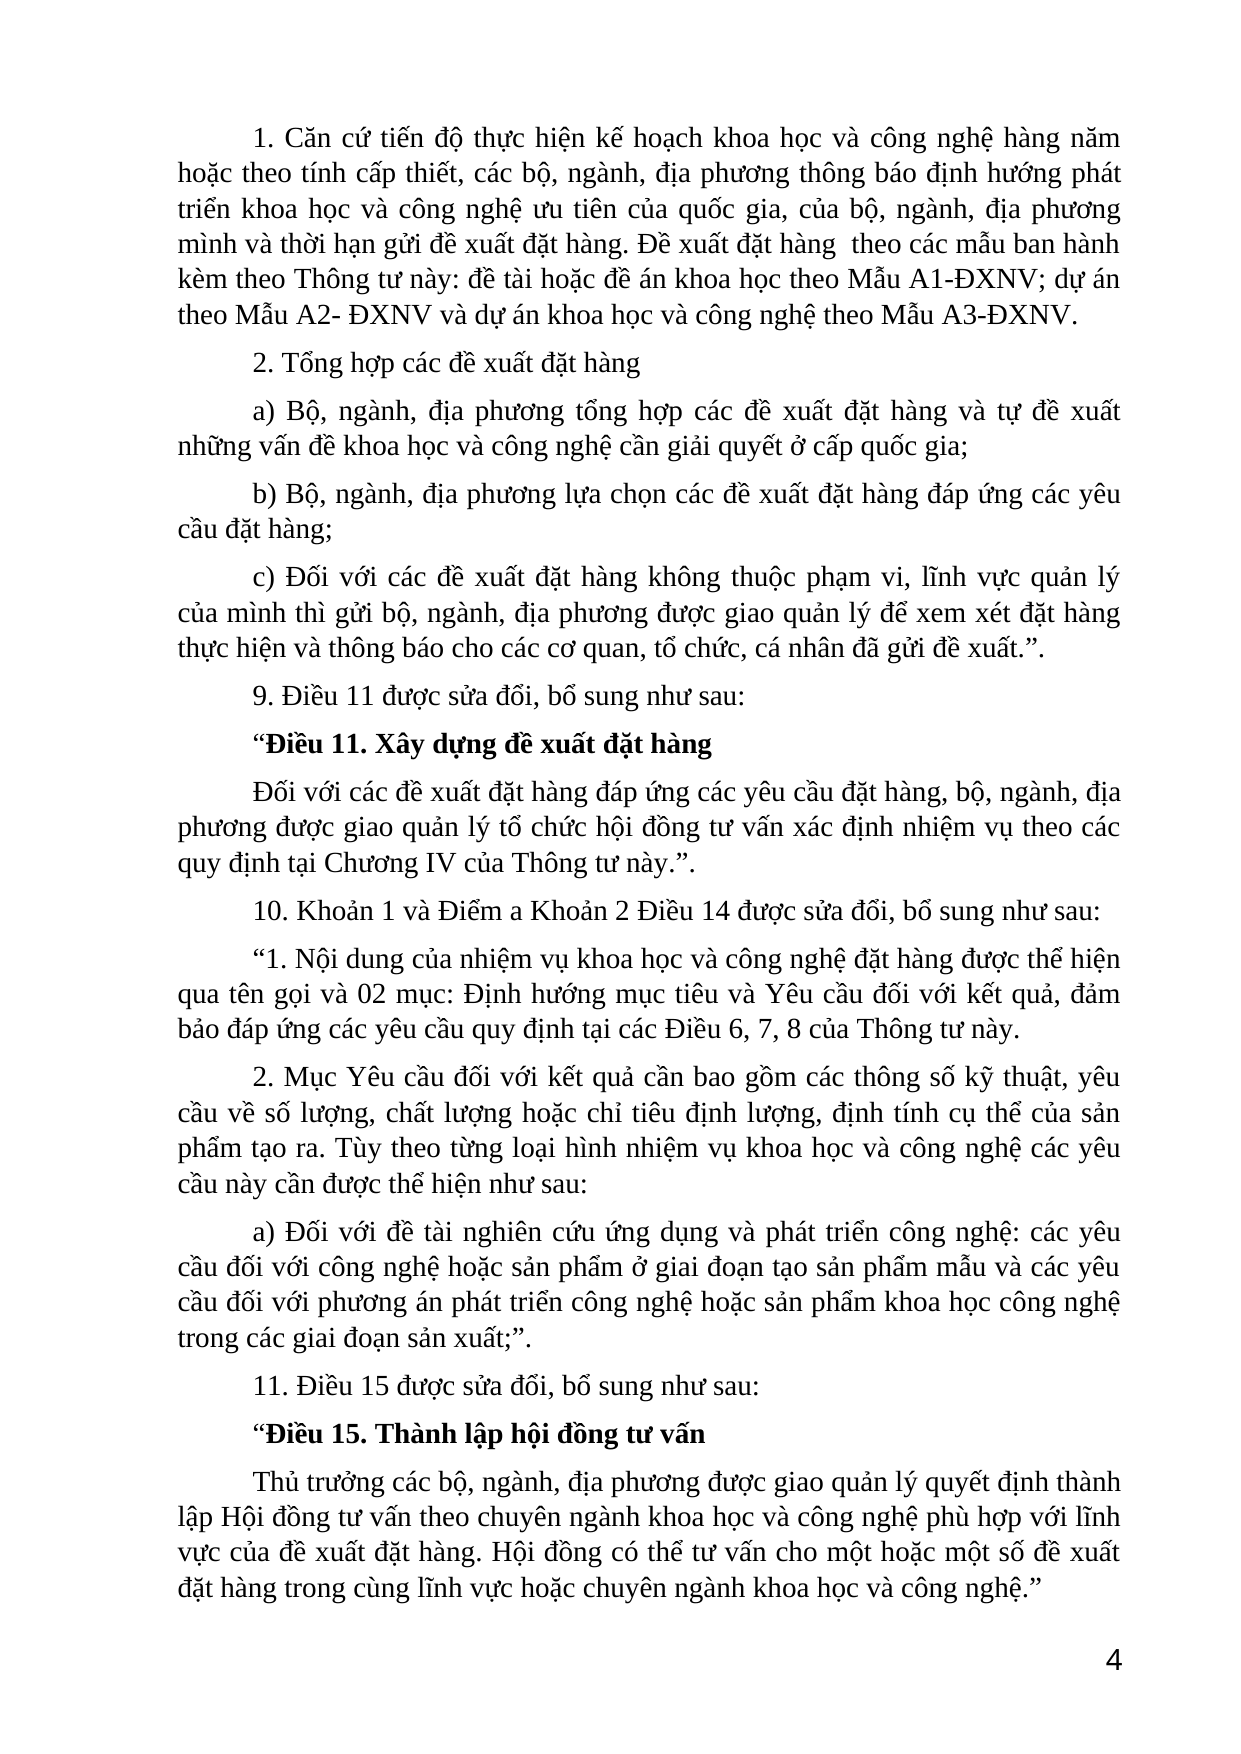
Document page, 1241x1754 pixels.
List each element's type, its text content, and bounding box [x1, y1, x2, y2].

text 2. Tổng hợp các đề xuất đặt hàng [177, 343, 1122, 378]
text c) Đối với các đề xuất đặt hàng không thuộc phạm vi, lĩnh vực quản lý của mình thì gửi bộ, ngành, địa phương được giao quản lý để xem xét đặt hàng thực hiện và thông báo cho các cơ quan, tổ chức, cá nhân đã gửi đề xuất.”. [177, 558, 1122, 664]
text 1. Căn cứ tiến độ thực hiện kế hoạch khoa học và công nghệ hàng năm hoặc theo tính cấp thiết, các bộ, ngành, địa phương thông báo định hướng phát triển khoa học và công nghệ ưu tiên của quốc gia, của bộ, ngành, địa phương mình và thời hạn gửi đề xuất đặt hàng. Đề xuất đặt hàng theo các mẫu ban hành kèm theo Thông tư này: đề tài hoặc đề án khoa học theo Mẫu A1-ĐXNV; dự án theo Mẫu A2- ĐXNV và dự án khoa học và công nghệ theo Mẫu A3-ĐXNV. [177, 118, 1122, 331]
text b) Bộ, ngành, địa phương lựa chọn các đề xuất đặt hàng đáp ứng các yêu cầu đặt hàng; [177, 474, 1122, 545]
text Đối với các đề xuất đặt hàng đáp ứng các yêu cầu đặt hàng, bộ, ngành, địa phương được giao quản lý tổ chức hội đồng tư vấn xác định nhiệm vụ theo các quy định tại Chương IV của Thông tư này.”. [177, 772, 1122, 878]
text 10. Khoản 1 và Điểm a Khoản 2 Điều 14 được sửa đổi, bổ sung như sau: [177, 891, 1122, 926]
text 11. Điều 15 được sửa đổi, bổ sung như sau: [177, 1366, 1122, 1401]
text “Điều 11. Xây dựng đề xuất đặt hàng [177, 724, 1122, 760]
text Thủ trưởng các bộ, ngành, địa phương được giao quản lý quyết định thành lập Hội đồng tư vấn theo chuyên ngành khoa học và công nghệ phù hợp với lĩnh vực của đề xuất đặt hàng. Hội đồng có thể tư vấn cho một hoặc một số đề xuất đặt hàng trong cùng lĩnh vực hoặc chuyên ngành khoa học và công nghệ.” [177, 1462, 1122, 1603]
text a) Bộ, ngành, địa phương tổng hợp các đề xuất đặt hàng và tự đề xuất những vấn đề khoa học và công nghệ cần giải quyết ở cấp quốc gia; [177, 391, 1122, 462]
text “1. Nội dung của nhiệm vụ khoa học và công nghệ đặt hàng được thể hiện qua tên gọi và 02 mục: Định hướng mục tiêu và Yêu cầu đối với kết quả, đảm bảo đáp ứng các yêu cầu quy định tại các Điều 6, 7, 8 của Thông tư này. [177, 939, 1122, 1045]
text 9. Điều 11 được sửa đổi, bổ sung như sau: [177, 676, 1122, 712]
text “Điều 15. Thành lập hội đồng tư vấn [177, 1414, 1122, 1449]
text 2. Mục Yêu cầu đối với kết quả cần bao gồm các thông số kỹ thuật, yêu cầu về số lượng, chất lượng hoặc chỉ tiêu định lượng, định tính cụ thể của sản phẩm tạo ra. Tùy theo từng loại hình nhiệm vụ khoa học và công nghệ các yêu cầu này cần được thể hiện như sau: [177, 1058, 1122, 1199]
text a) Đối với đề tài nghiên cứu ứng dụng và phát triển công nghệ: các yêu cầu đối với công nghệ hoặc sản phẩm ở giai đoạn tạo sản phẩm mẫu và các yêu cầu đối với phương án phát triển công nghệ hoặc sản phẩm khoa học công nghệ trong các giai đoạn sản xuất;”. [177, 1212, 1122, 1353]
